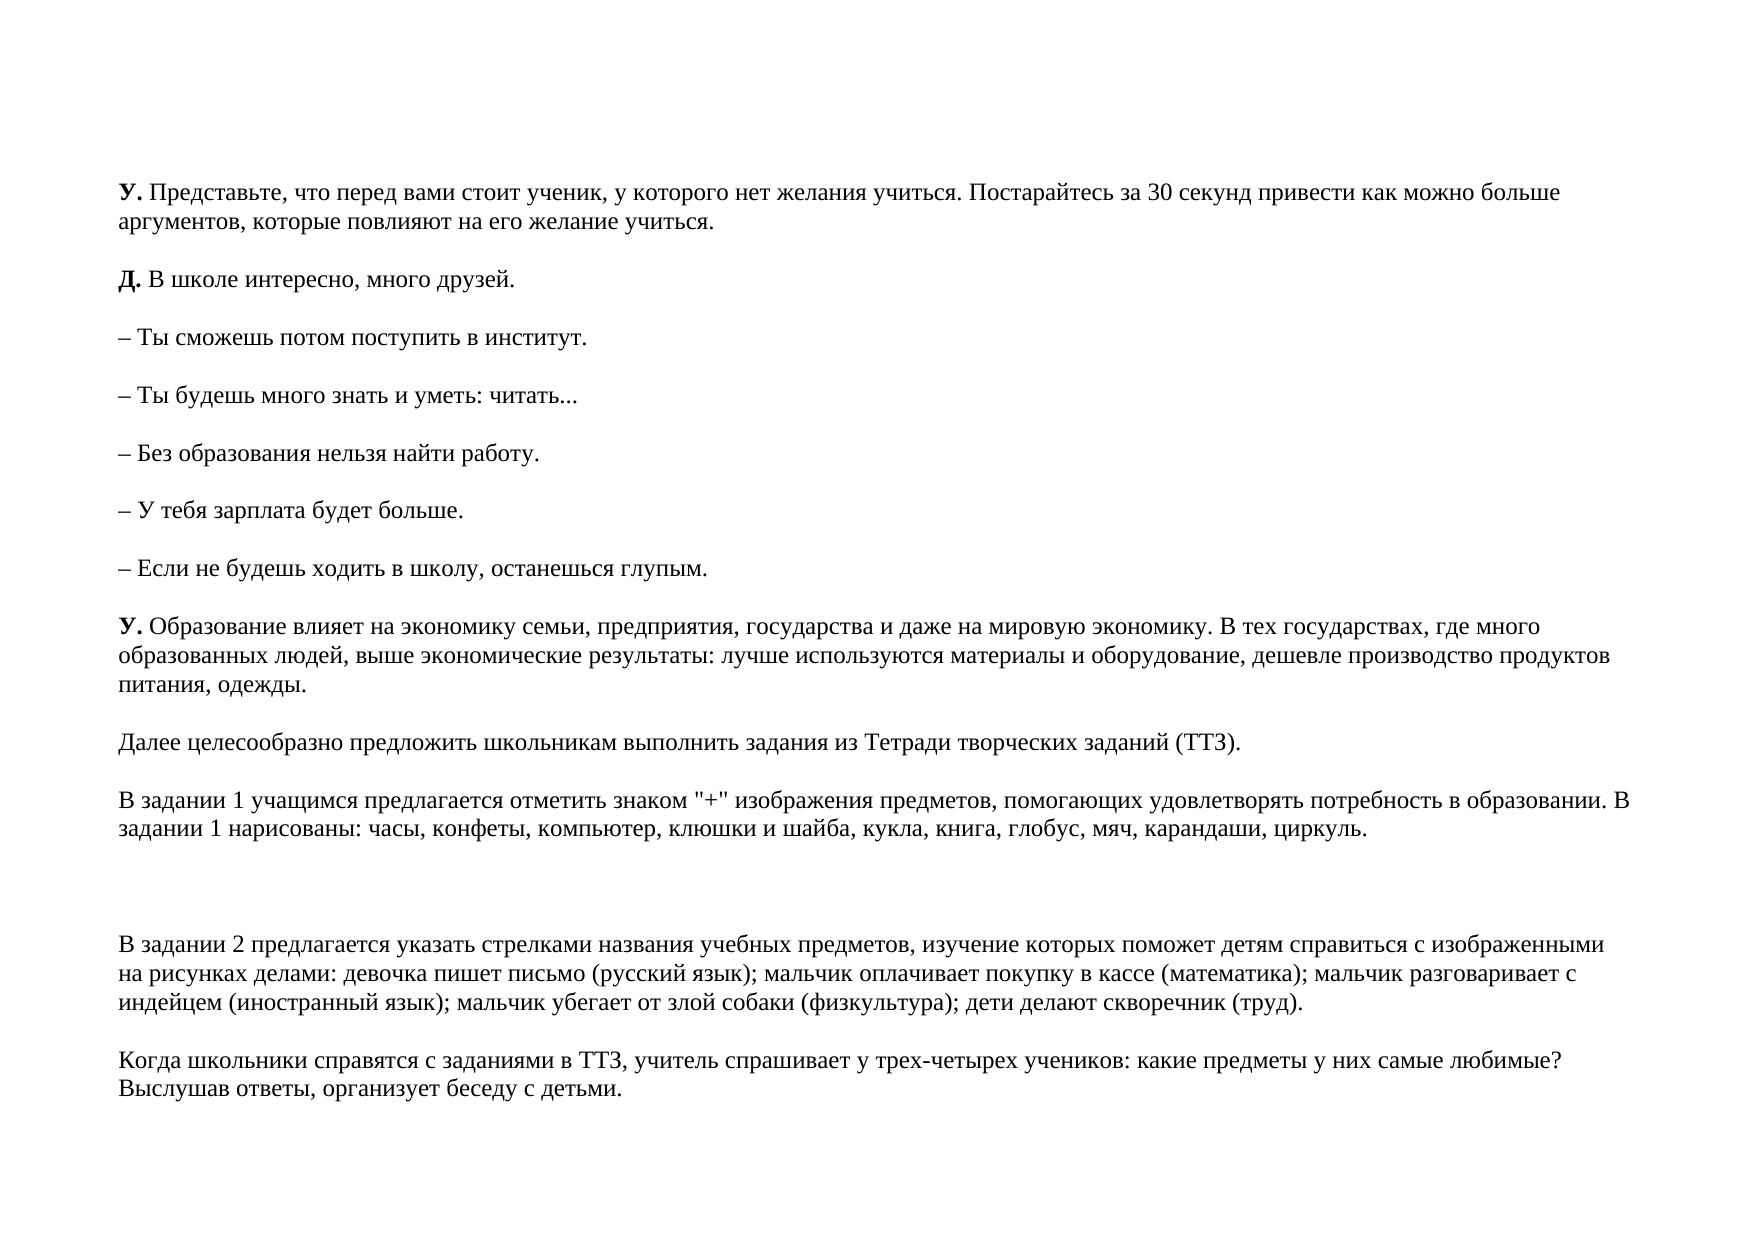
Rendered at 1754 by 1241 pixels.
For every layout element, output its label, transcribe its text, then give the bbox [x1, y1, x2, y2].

text – Ты будешь много знать и уметь: читать... [118, 380, 1636, 408]
text – У тебя зарплата будет больше. [118, 496, 1636, 524]
text Когда школьники справятся с заданиями в ТТЗ, учитель спрашивает у трех-четырех учеников: какие предметы у них самые любимые? Выслушав ответы, организует беседу с детьми. [118, 1045, 1636, 1102]
text У. Образование влияет на экономику семьи, предприятия, государства и даже на мировую экономику. В тех государствах, где много образованных людей, выше экономические результаты: лучше используются материалы и оборудование, дешевле производство продуктов питания, одежды. [118, 611, 1636, 698]
text Д. В школе интересно, много друзей. [118, 264, 1636, 293]
text В задании 1 учащимся предлагается отметить знаком "+" изображения предметов, помогающих удовлетворять потребность в образовании. В задании 1 нарисованы: часы, конфеты, компьютер, клюшки и шайба, кукла, книга, глобус, мяч, карандаши, циркуль. [118, 785, 1636, 842]
text – Ты сможешь потом поступить в институт. [118, 322, 1636, 351]
text У. Представьте, что перед вами стоит ученик, у которого нет желания учиться. Постарайтесь за 30 секунд привести как можно больше аргументов, которые повлияют на его желание учиться. [118, 177, 1636, 235]
text В задании 2 предлагается указать стрелками названия учебных предметов, изучение которых поможет детям справиться с изображенными на рисунках делами: девочка пишет письмо (русский язык); мальчик оплачивает покупку в кассе (математика); мальчик разговаривает с индейцем (иностранный язык); мальчик убегает от злой собаки (физкультура); дети делают скворечник (труд). [118, 929, 1636, 1016]
text – Если не будешь ходить в школу, останешься глупым. [118, 553, 1636, 582]
text Далее целесообразно предложить школьникам выполнить задания из Тетради творческих заданий (ТТЗ). [118, 727, 1636, 756]
text – Без образования нельзя найти работу. [118, 438, 1636, 466]
